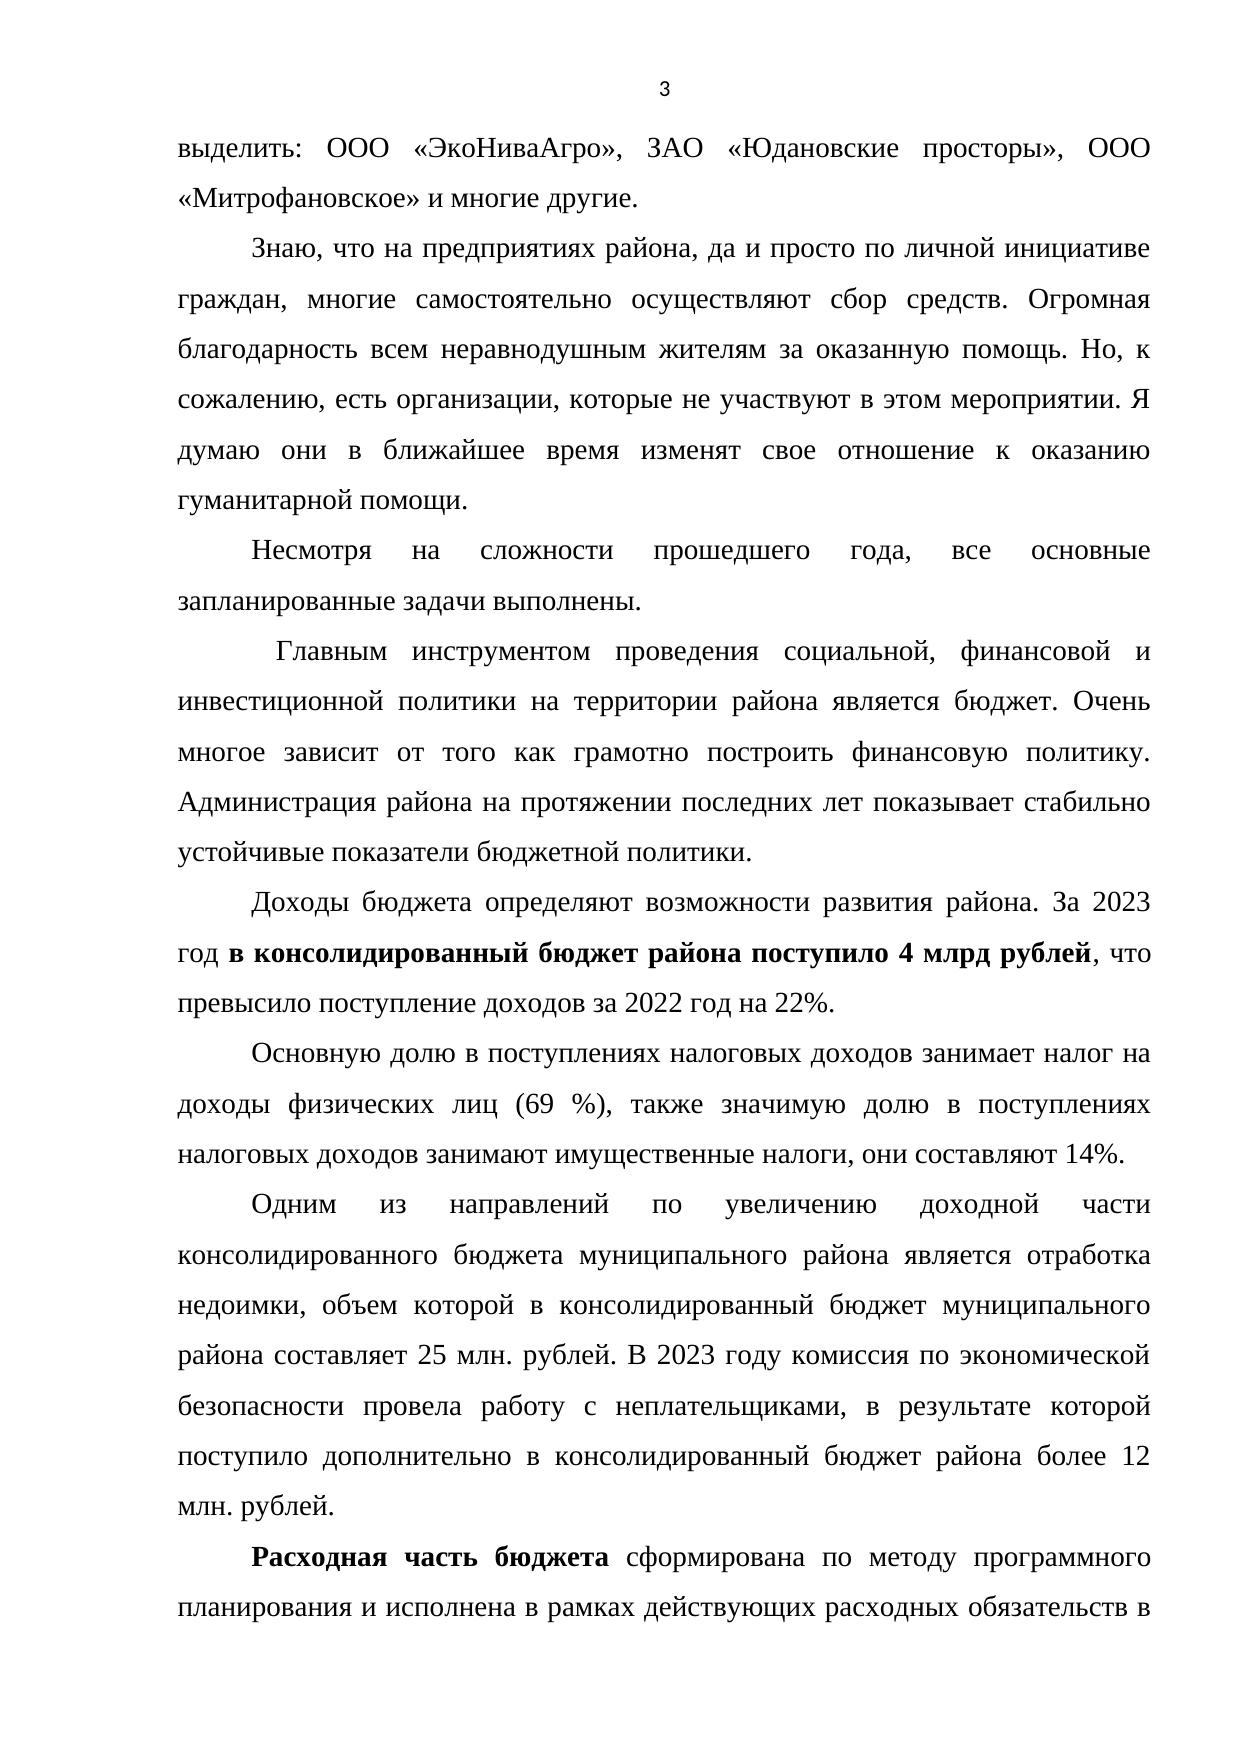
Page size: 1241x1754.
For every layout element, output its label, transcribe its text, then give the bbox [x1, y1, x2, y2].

text Одним из направлений по увеличению доходной части консолидированного бюджета муниципального района является отработка недоимки, объем которой в консолидированный бюджет муниципального района составляет 25 млн. рублей. В 2023 году комиссия по экономической безопасности провела работу с неплательщиками, в результате которой поступило дополнительно в консолидированный бюджет района более 12 млн. рублей. [177, 1186, 1152, 1522]
text Доходы бюджета определяют возможности развития района. За 2023 год в консолидированный бюджет района поступило 4 млрд рублей, что превысило поступление доходов за 2022 год на 22%. [177, 884, 1152, 1019]
text Основную долю в поступлениях налоговых доходов занимает налог на доходы физических лиц (69 %), также значимую долю в поступлениях налоговых доходов занимают имущественные налоги, они составляют 14%. [177, 1036, 1152, 1170]
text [177, 130, 1152, 214]
text Знаю, что на предприятиях района, да и просто по личной инициативе граждан, многие самостоятельно осуществляют сбор средств. Огромная благодарность всем неравнодушным жителям за оказанную помощь. Но, к сожалению, есть организации, которые не участвуют в этом мероприятии. Я думаю они в ближайшее время изменят свое отношение к оказанию гуманитарной помощи. [177, 231, 1152, 516]
text Несмотря на сложности прошедшего года, все основные запланированные задачи выполнены. [177, 532, 1152, 616]
text Главным инструментом проведения социальной, финансовой и инвестиционной политики на территории района является бюджет. Очень многое зависит от того как грамотно построить финансовую политику. Администрация района на протяжении последних лет показывает стабильно устойчивые показатели бюджетной политики. [177, 633, 1152, 868]
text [177, 1539, 1152, 1622]
